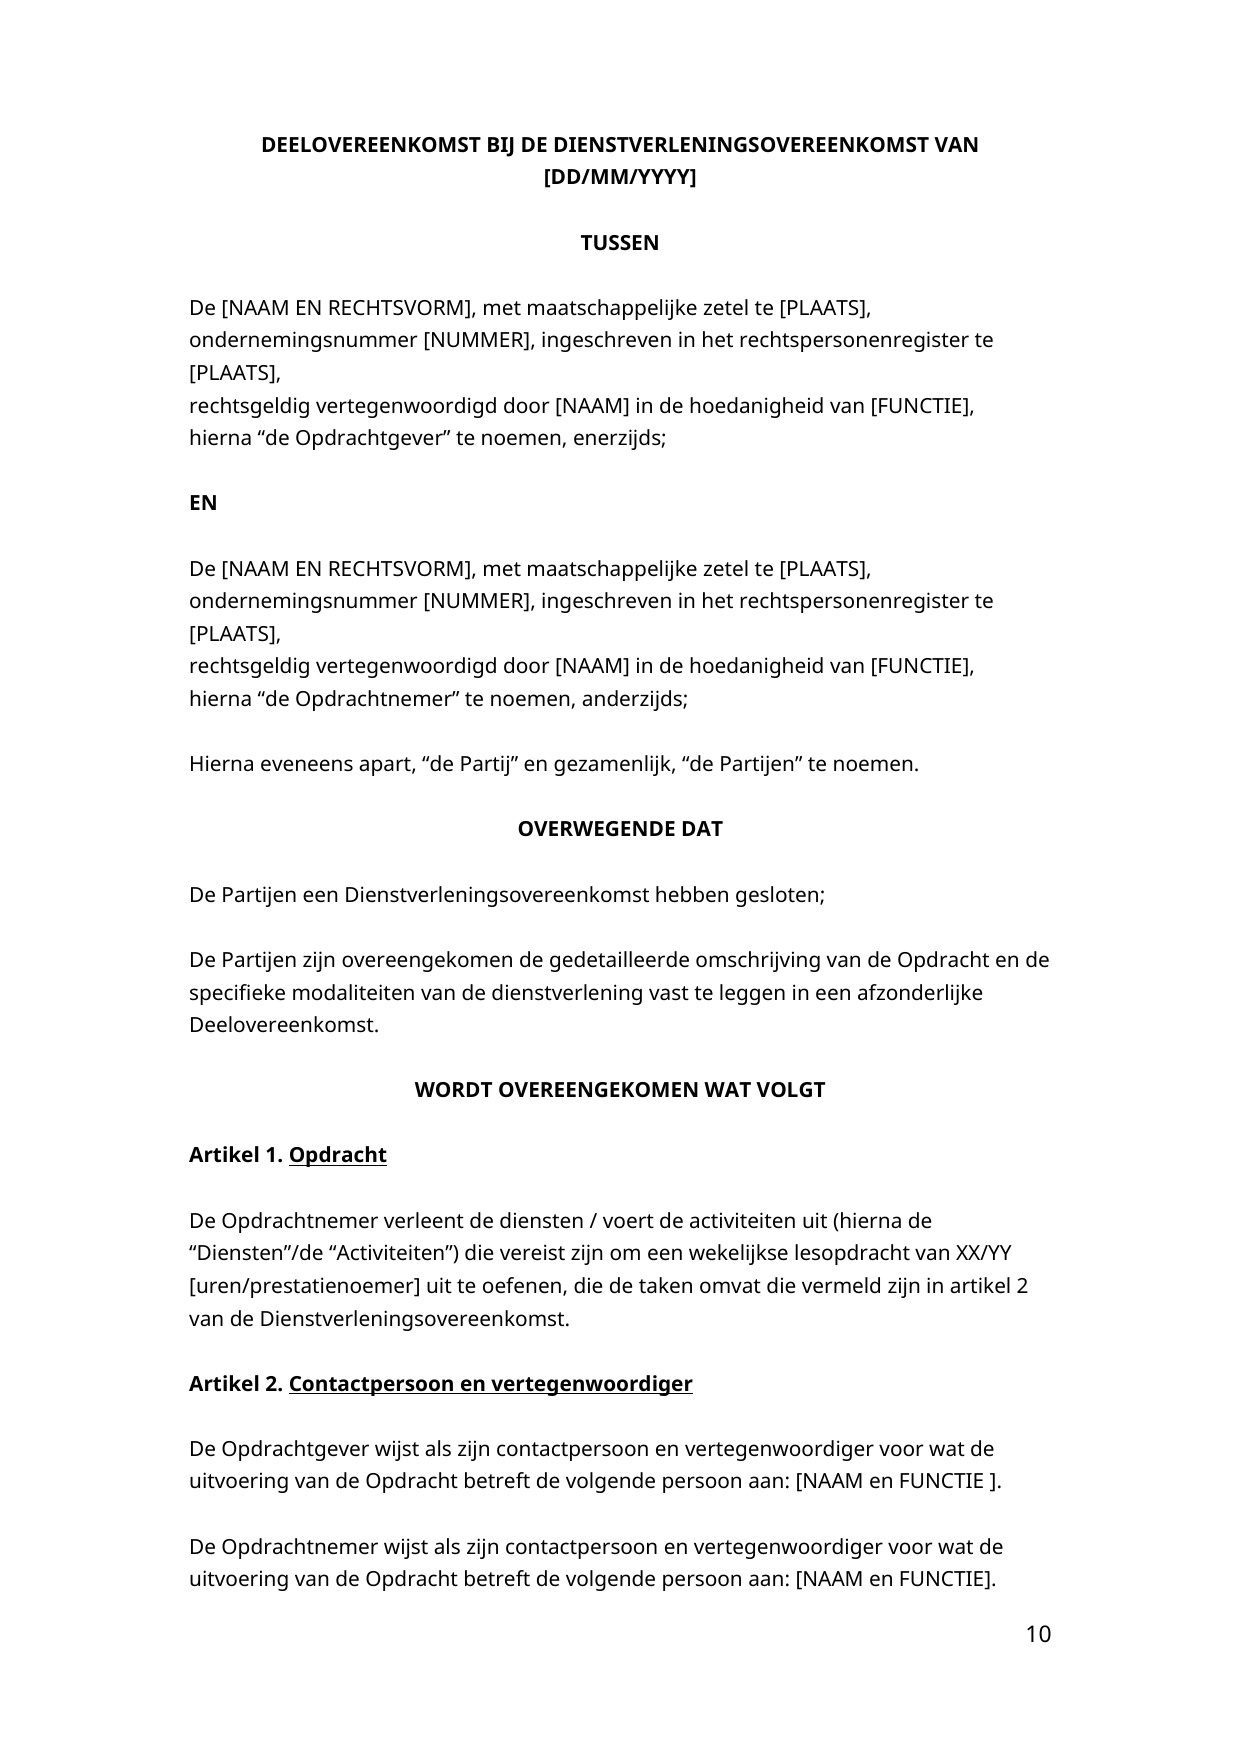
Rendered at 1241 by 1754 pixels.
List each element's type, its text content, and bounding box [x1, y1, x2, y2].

text Hierna eveneens apart, “de Partij” en gezamenlijk, “de Partijen” te noemen. [189, 749, 1051, 778]
text hierna “de Opdrachtgever” te noemen, enerzijds; [189, 423, 1051, 452]
text De Partijen zijn overeengekomen de gedetailleerde omschrijving van de Opdracht en de specifieke modaliteiten van de dienstverlening vast te leggen in een afzonderlijke Deelovereenkomst. [189, 945, 1051, 1039]
text hierna “de Opdrachtnemer” te noemen, anderzijds; [189, 684, 1051, 713]
text WORDT OVEREENGEKOMEN WAT VOLGT [189, 1075, 1051, 1104]
text De [NAAM EN RECHTSVORM], met maatschappelijke zetel te [PLAATS], ondernemingsnummer [NUMMER], ingeschreven in het rechtspersonenregister te [PLAATS], [189, 293, 1051, 387]
text De Opdrachtnemer verleent de diensten / voert de activiteiten uit (hierna de “Diensten”/de “Activiteiten”) die vereist zijn om een wekelijkse lesopdracht van XX/YY [uren/prestatienoemer] uit te oefenen, die de taken omvat die vermeld zijn in artikel 2 van de Dienstverleningsovereenkomst. [189, 1206, 1051, 1332]
text rechtsgeldig vertegenwoordigd door [NAAM] in de hoedanigheid van [FUNCTIE], [189, 652, 1051, 680]
text DEELOVEREENKOMST BIJ DE DIENSTVERLENINGSOVEREENKOMST VAN [DD/MM/YYYY] [189, 130, 1051, 191]
text Artikel 2. Contactpersoon en vertegenwoordiger [189, 1369, 1051, 1397]
text De Partijen een Dienstverleningsovereenkomst hebben gesloten; [189, 880, 1051, 908]
text Artikel 1. Opdracht [189, 1141, 1051, 1169]
text OVERWEGENDE DAT [189, 814, 1051, 843]
text rechtsgeldig vertegenwoordigd door [NAAM] in de hoedanigheid van [FUNCTIE], [189, 391, 1051, 419]
text TUSSEN [189, 228, 1051, 256]
text De [NAAM EN RECHTSVORM], met maatschappelijke zetel te [PLAATS], ondernemingsnummer [NUMMER], ingeschreven in het rechtspersonenregister te [PLAATS], [189, 554, 1051, 647]
text EN [189, 488, 1051, 517]
text De Opdrachtgever wijst als zijn contactpersoon en vertegenwoordiger voor wat de uitvoering van de Opdracht betreft de volgende persoon aan: [NAAM en FUNCTIE ]. [189, 1434, 1051, 1495]
text De Opdrachtnemer wijst als zijn contactpersoon en vertegenwoordiger voor wat de uitvoering van de Opdracht betreft de volgende persoon aan: [NAAM en FUNCTIE]. [189, 1532, 1051, 1593]
